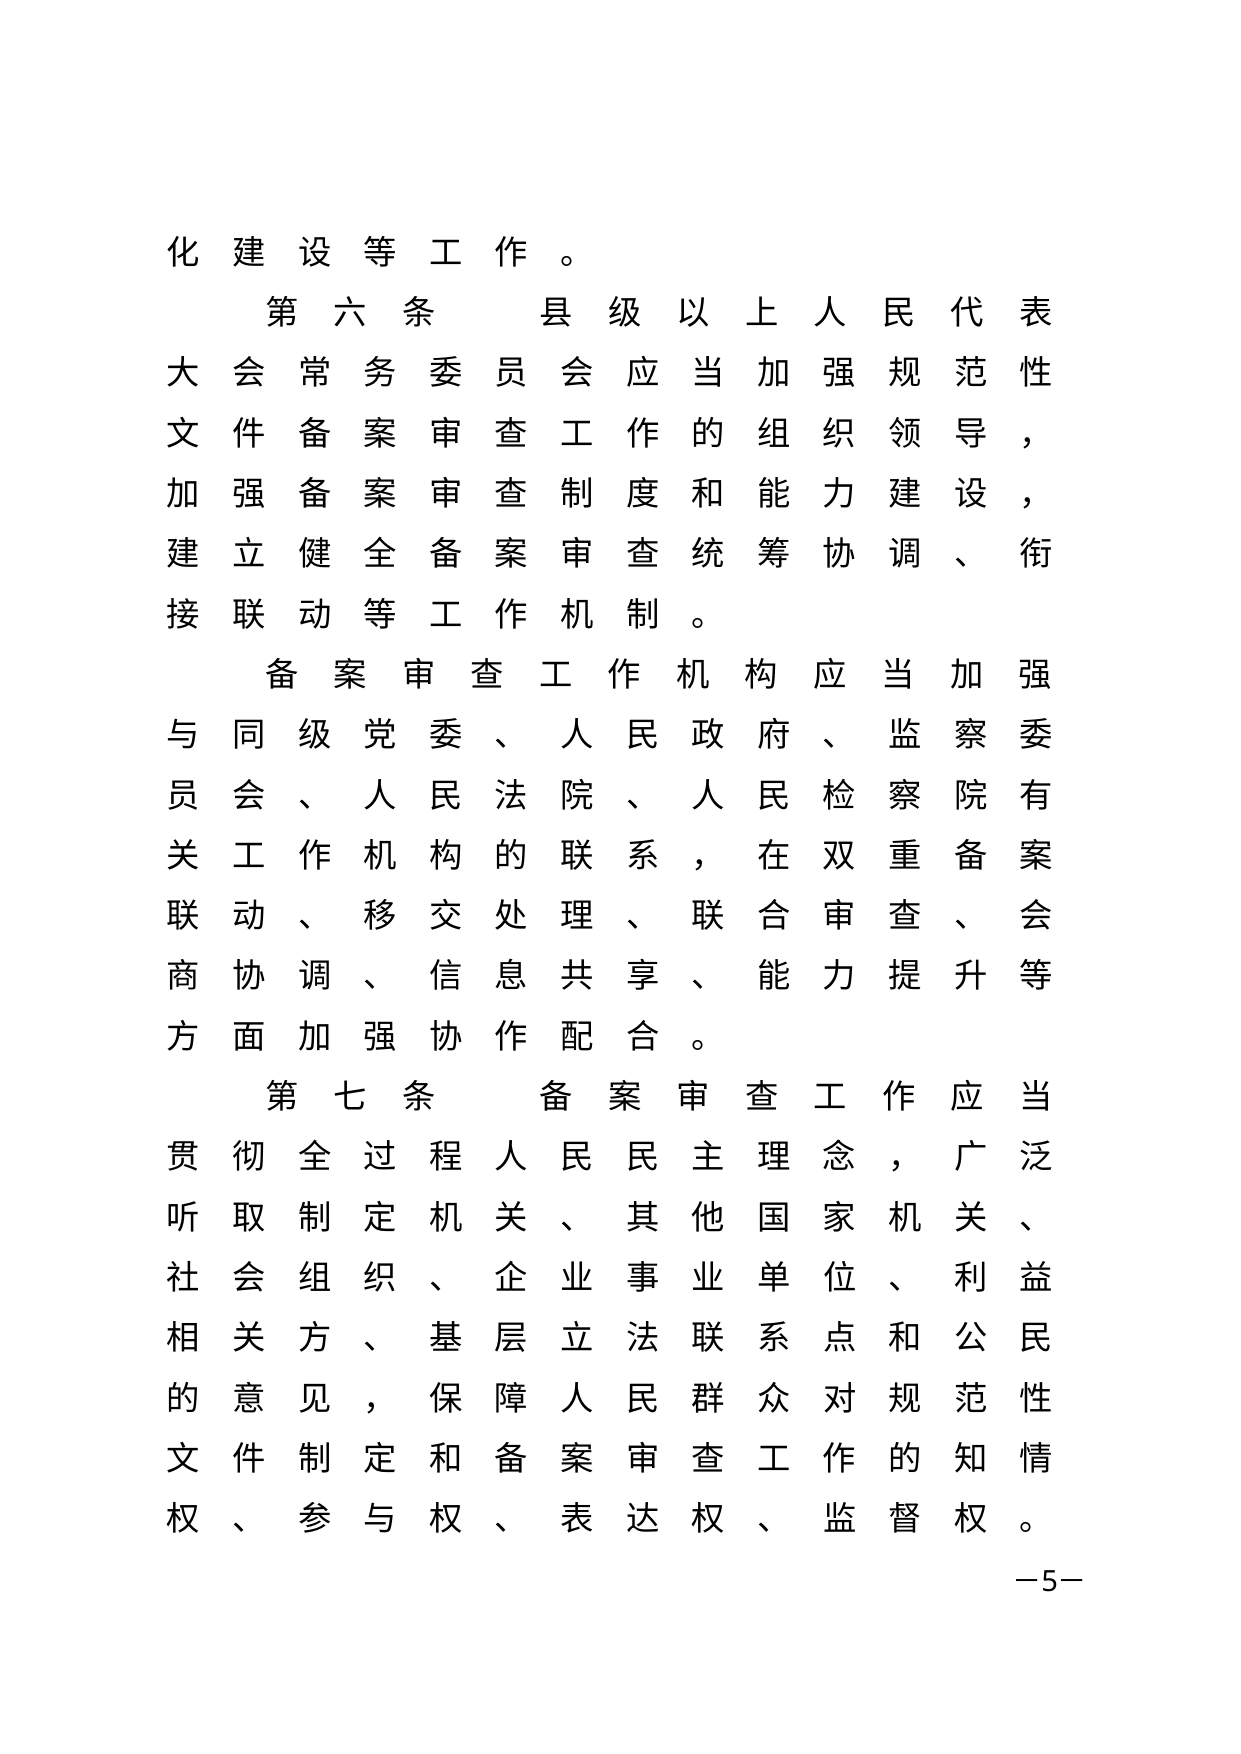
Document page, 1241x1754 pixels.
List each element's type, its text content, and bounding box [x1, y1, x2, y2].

text 备案审查工作机构应当加强与同级党委、人民政府、监察委员会、人民法院、人民检察院有关工作机构的联系，在双重备案联动、移交处理、联合审查、会商协调、信息共享、能力提升等方面加强协作配合。 [167, 642, 1085, 1064]
text 县级以上人民代表大会常务委员会办公厅（室）负责规范性文件备案审查的档案管理、信息化建设等工作。 [167, 219, 1085, 280]
text 第七条 备案审查工作应当贯彻全过程人民民主理念，广泛听取制定机关、其他国家机关、社会组织、企业事业单位、利益相关方、基层立法联系点和公民的意见，保障人民群众对规范性文件制定和备案审查工作的知情权、参与权、表达权、监督权。 [167, 1064, 1085, 1546]
text 第六条 县级以上人民代表大会常务委员会应当加强规范性文件备案审查工作的组织领导，加强备案审查制度和能力建设，建立健全备案审查统筹协调、衔接联动等工作机制。 [167, 280, 1085, 642]
